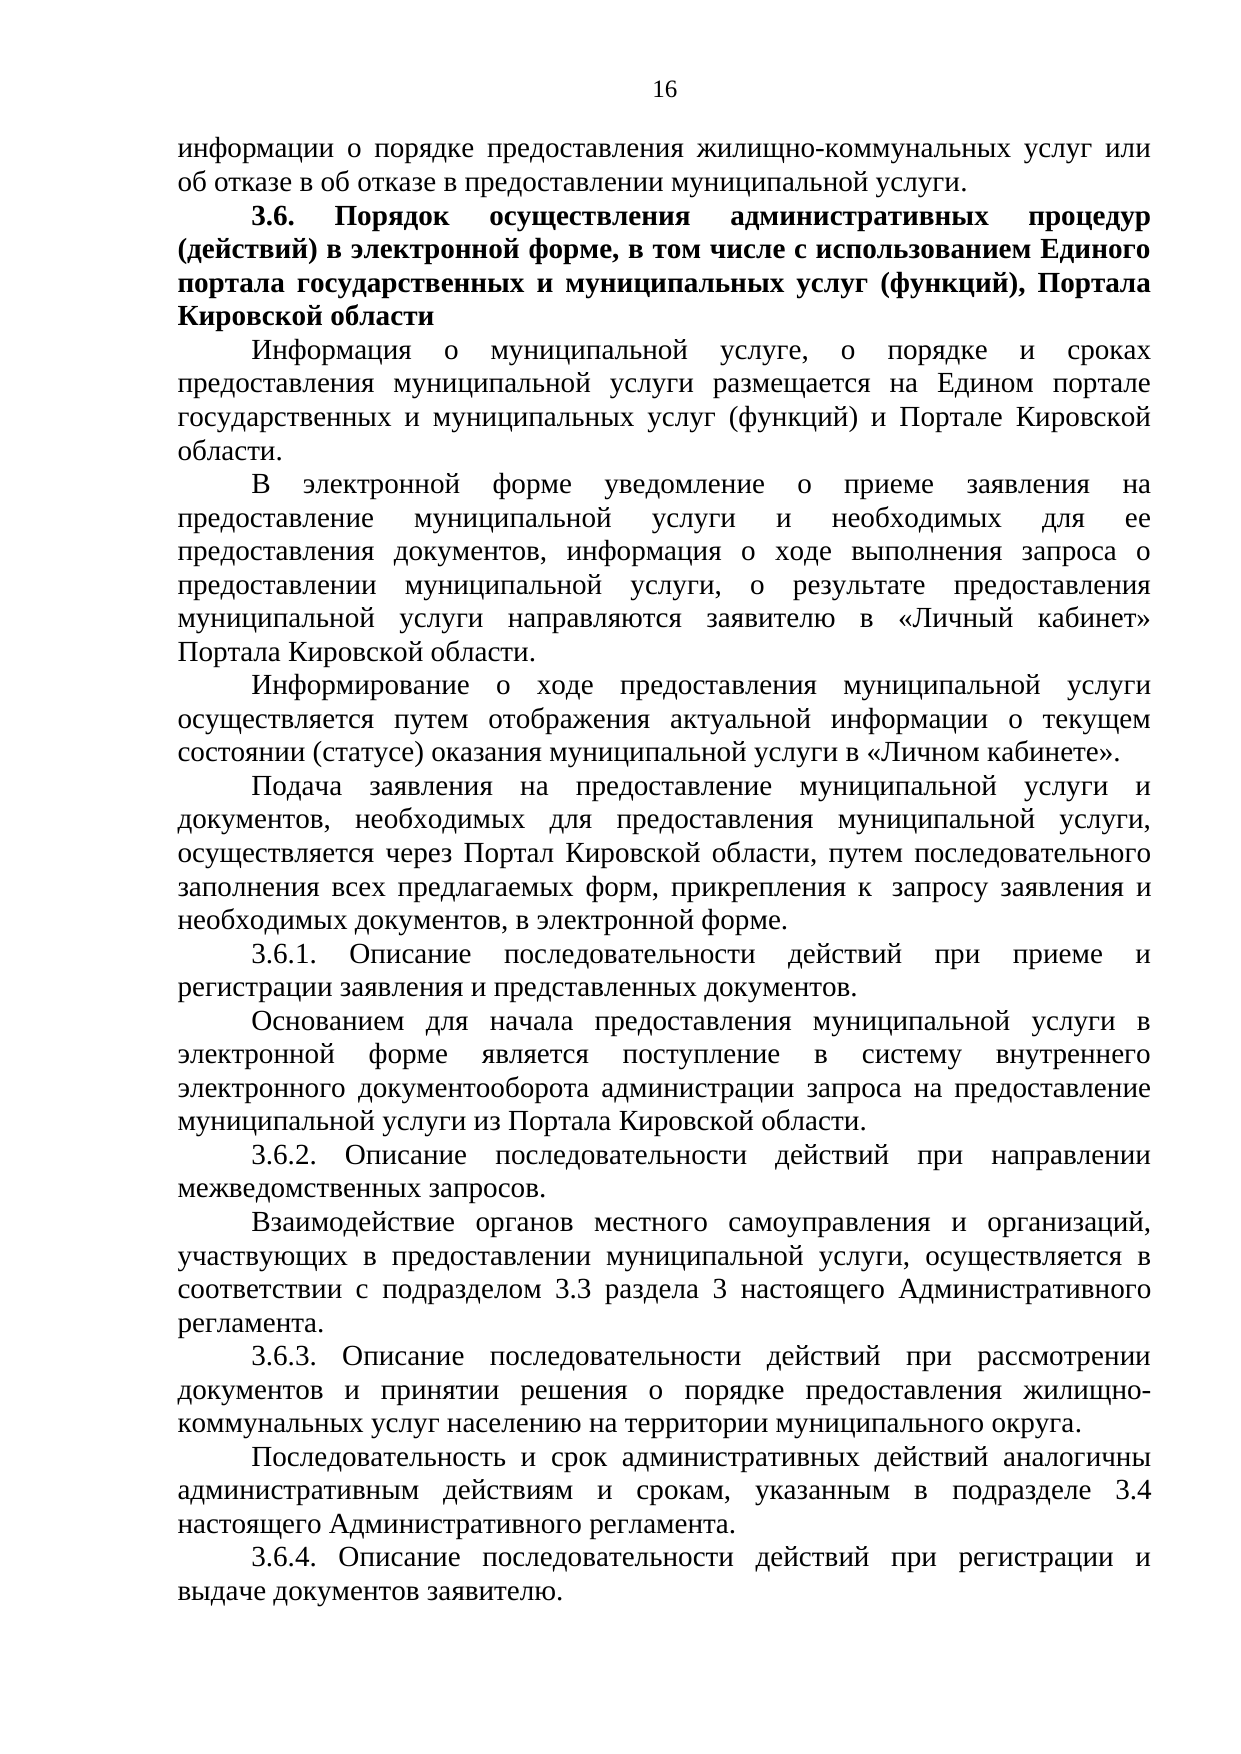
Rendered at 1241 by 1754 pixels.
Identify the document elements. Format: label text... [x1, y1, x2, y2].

text Основанием для начала предоставления муниципальной услуги в электронной форме является поступление в систему внутреннего электронного документооборота администрации запроса на предоставление муниципальной услуги из Портала Кировской области. [177, 1003, 1152, 1137]
text Подача заявления на предоставление муниципальной услуги и документов, необходимых для предоставления муниципальной услуги, осуществляется через Портал Кировской области, путем последовательного заполнения всех предлагаемых форм, прикрепления к запросу заявления и необходимых документов, в электронной форме. [177, 768, 1152, 936]
text В электронной форме уведомление о приеме заявления на предоставление муниципальной услуги и необходимых для ее предоставления документов, информация о ходе выполнения запроса о предоставлении муниципальной услуги, о результате предоставления муниципальной услуги направляются заявителю в «Личный кабинет» Портала Кировской области. [177, 466, 1152, 667]
text 3.6.3. Описание последовательности действий при рассмотрении документов и принятии решения о порядке предоставления жилищно-коммунальных услуг населению на территории муниципального округа. [177, 1338, 1152, 1439]
text 3.6.2. Описание последовательности действий при направлении межведомственных запросов. [177, 1137, 1152, 1204]
text Последовательность и срок административных действий аналогичны административным действиям и срокам, указанным в подразделе 3.4 настоящего Административного регламента. [177, 1439, 1152, 1539]
text 3.6. Порядок осуществления административных процедур (действий) в электронной форме, в том числе с использованием Единого портала государственных и муниципальных услуг (функций), Портала Кировской области [177, 198, 1152, 332]
text 3.6.1. Описание последовательности действий при приеме и регистрации заявления и представленных документов. [177, 936, 1152, 1003]
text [177, 131, 1152, 198]
text 3.6.4. Описание последовательности действий при регистрации и выдаче документов заявителю. [177, 1539, 1152, 1607]
text Информация о муниципальной услуге, о порядке и сроках предоставления муниципальной услуги размещается на Едином портале государственных и муниципальных услуг (функций) и Портале Кировской области. [177, 332, 1152, 466]
text Информирование о ходе предоставления муниципальной услуги осуществляется путем отображения актуальной информации о текущем состоянии (статусе) оказания муниципальной услуги в «Личном кабинете». [177, 667, 1152, 768]
text Взаимодействие органов местного самоуправления и организаций, участвующих в предоставлении муниципальной услуги, осуществляется в соответствии с подразделом 3.3 раздела 3 настоящего Административного регламента. [177, 1204, 1152, 1338]
